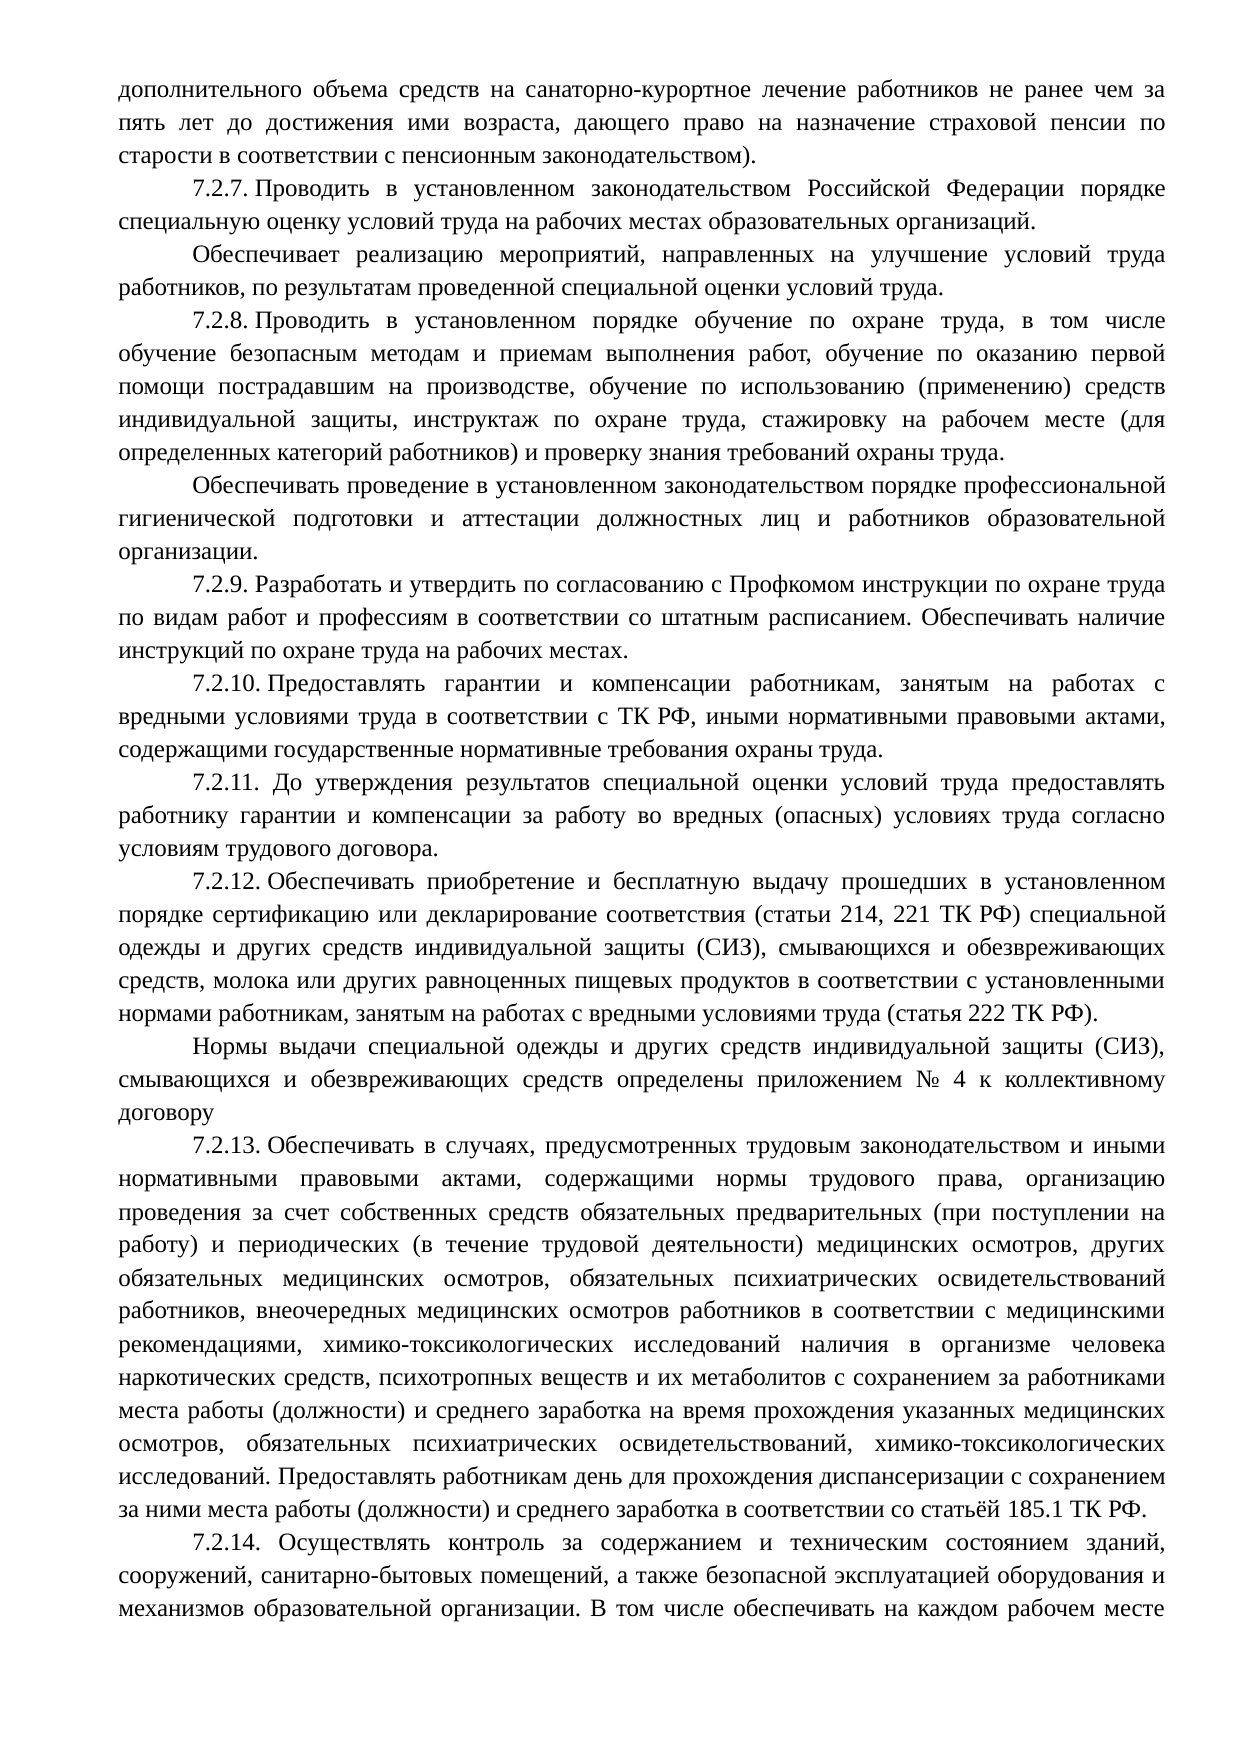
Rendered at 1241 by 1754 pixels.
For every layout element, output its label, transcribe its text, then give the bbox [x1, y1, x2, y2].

text 7.2.7. Проводить в установленном законодательством Российской Федерации порядке специальную оценку условий труда на рабочих местах образовательных организаций. [118, 173, 1166, 235]
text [118, 1527, 1166, 1622]
text 7.2.13. Обеспечивать в случаях, предусмотренных трудовым законодательством и иными нормативными правовыми актами, содержащими нормы трудового права, организацию проведения за счет собственных средств обязательных предварительных (при поступлении на работу) и периодических (в течение трудовой деятельности) медицинских осмотров, других обязательных медицинских осмотров, обязательных психиатрических освидетельствований работников, внеочередных медицинских осмотров работников в соответствии с медицинскими рекомендациями, химико-токсикологических исследований наличия в организме человека наркотических средств, психотропных веществ и их метаболитов с сохранением за работниками места работы (должности) и среднего заработка на время прохождения указанных медицинских осмотров, обязательных психиатрических освидетельствований, химико-токсикологических исследований. Предоставлять работникам день для прохождения диспансеризации с сохранением за ними места работы (должности) и среднего заработка в соответствии со статьёй 185.1 ТК РФ. [118, 1131, 1166, 1522]
text Нормы выдачи специальной одежды и других средств индивидуальной защиты (СИЗ), смывающихся и обезвреживающих средств определены приложением № 4 к коллективному договору [118, 1031, 1166, 1126]
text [118, 74, 1166, 169]
text 7.2.11. До утверждения результатов специальной оценки условий труда предоставлять работнику гарантии и компенсации за работу во вредных (опасных) условиях труда согласно условиям трудового договора. [118, 767, 1166, 800]
text 7.2.9. Разработать и утвердить по согласованию с Профкомом инструкции по охране труда по видам работ и профессиям в соответствии со штатным расписанием. Обеспечивать наличие инструкций по охране труда на рабочих местах. [118, 569, 1166, 664]
text Обеспечивает реализацию мероприятий, направленных на улучшение условий труда работников, по результатам проведенной специальной оценки условий труда. [118, 239, 1166, 301]
text 7.2.11. До утверждения результатов специальной оценки условий труда предоставлять работнику гарантии и компенсации за работу во вредных (опасных) условиях труда согласно условиям трудового договора. [118, 829, 1166, 862]
text Обеспечивать проведение в установленном законодательством порядке профессиональной гигиенической подготовки и аттестации должностных лиц и работников образовательной организации. [118, 470, 1166, 565]
text 7.2.10. Предоставлять гарантии и компенсации работникам, занятым на работах с вредными условиями труда в соответствии с ТК РФ, иными нормативными правовыми актами, содержащими государственные нормативные требования охраны труда. [118, 668, 1166, 763]
text 7.2.8. Проводить в установленном порядке обучение по охране труда, в том числе обучение безопасным методам и приемам выполнения работ, обучение по оказанию первой помощи пострадавшим на производстве, обучение по использованию (применению) средств индивидуальной защиты, инструктаж по охране труда, стажировку на рабочем месте (для определенных категорий работников) и проверку знания требований охраны труда. [118, 305, 1166, 466]
text 7.2.12. Обеспечивать приобретение и бесплатную выдачу прошедших в установленном порядке сертификацию или декларирование соответствия (статьи 214, 221 ТК РФ) специальной одежды и других средств индивидуальной защиты (СИЗ), смывающихся и обезвреживающих средств, молока или других равноценных пищевых продуктов в соответствии с установленными нормами работникам, занятым на работах с вредными условиями труда (статья 222 ТК РФ). [118, 866, 1166, 1027]
